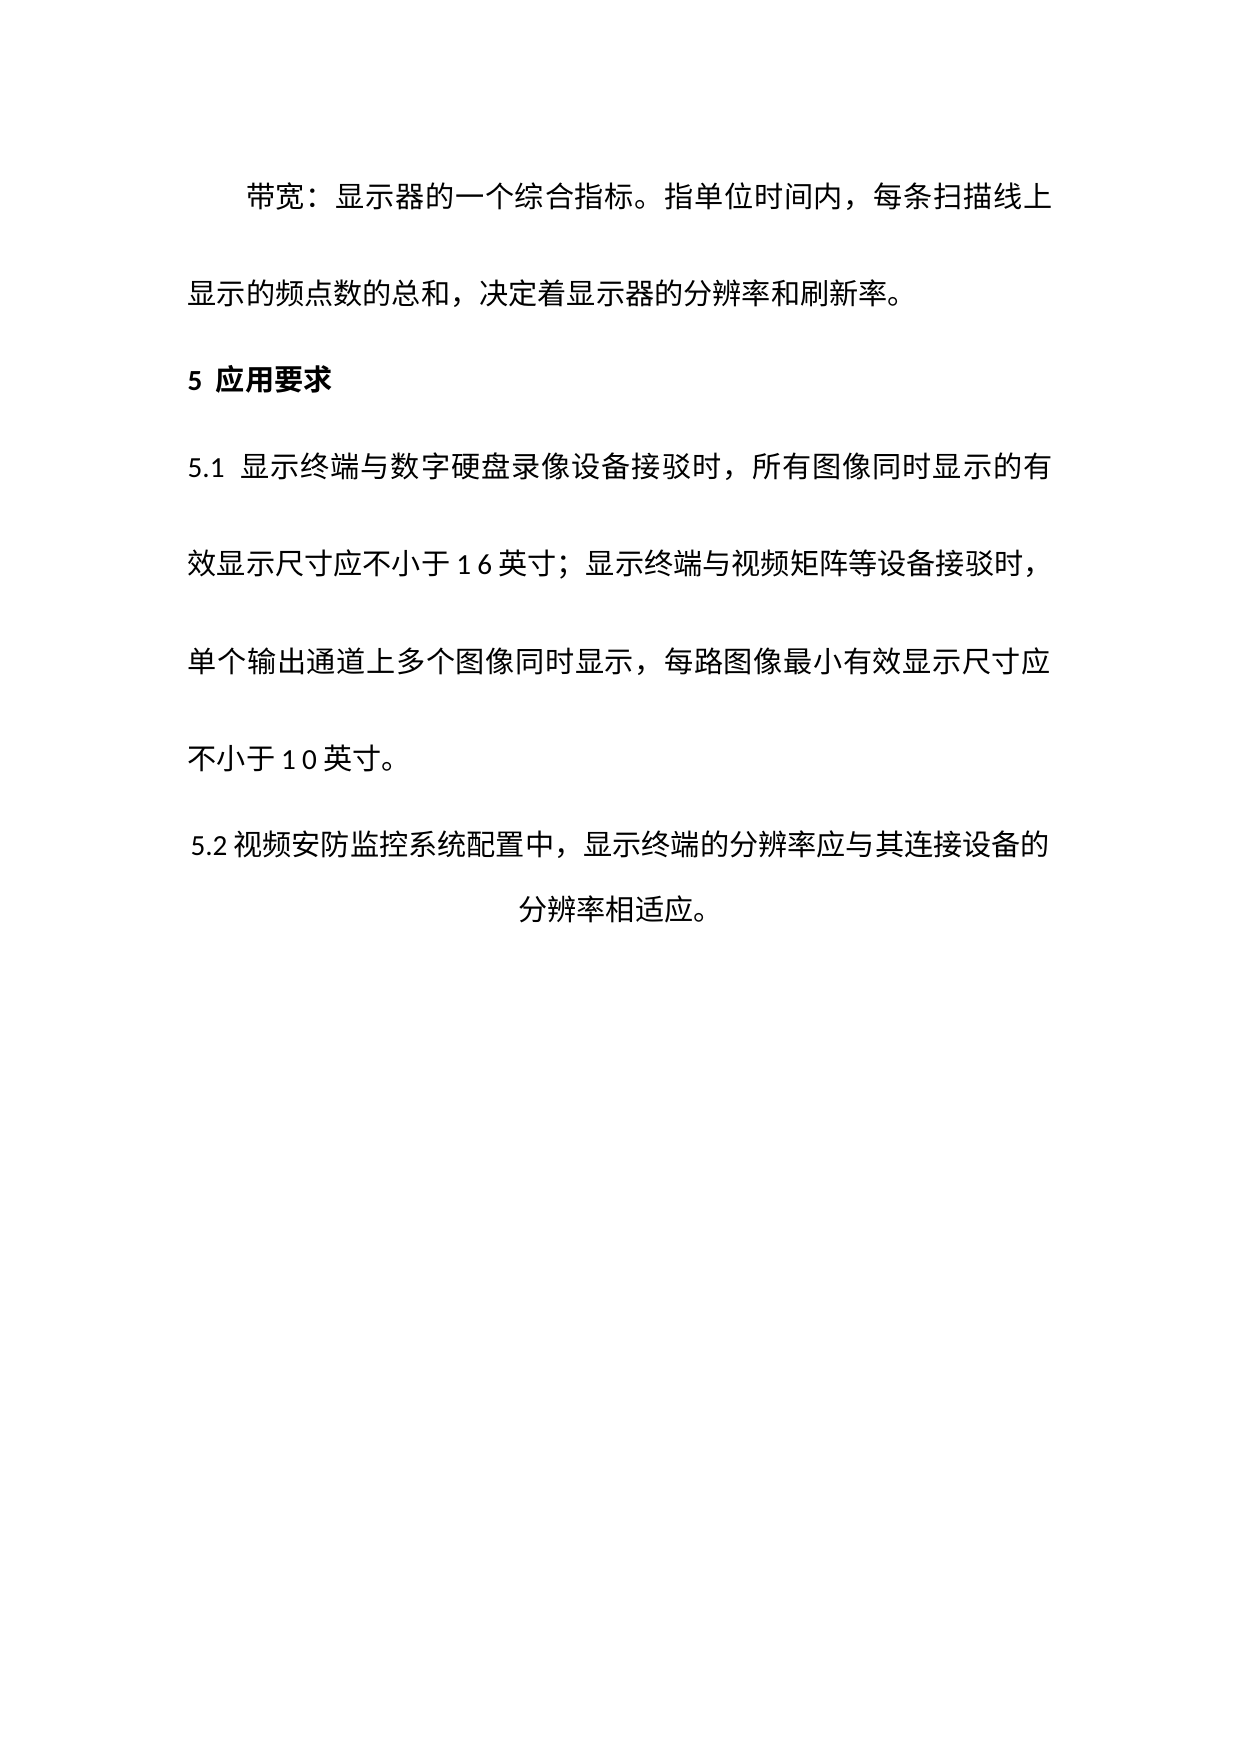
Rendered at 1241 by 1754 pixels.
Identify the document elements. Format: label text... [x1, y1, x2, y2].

text 5 应用要求 [187, 346, 1053, 411]
text 5.2视频安防监控系统配置中，显示终端的分辨率应与其连接设备的分辨率相适应。 [187, 810, 1053, 940]
text 5.1 显示终端与数字硬盘录像设备接驳时，所有图像同时显示的有效显示尺寸应不小于1 6英寸；显示终端与视频矩阵等设备接驳时，单个输出通道上多个图像同时显示，每路图像最小有效显示尺寸应不小于1 0英寸。 [187, 432, 1053, 789]
text 带宽：显示器的一个综合指标。指单位时间内，每条扫描线上显示的频点数的总和，决定着显示器的分辨率和刷新率。 [187, 162, 1053, 324]
